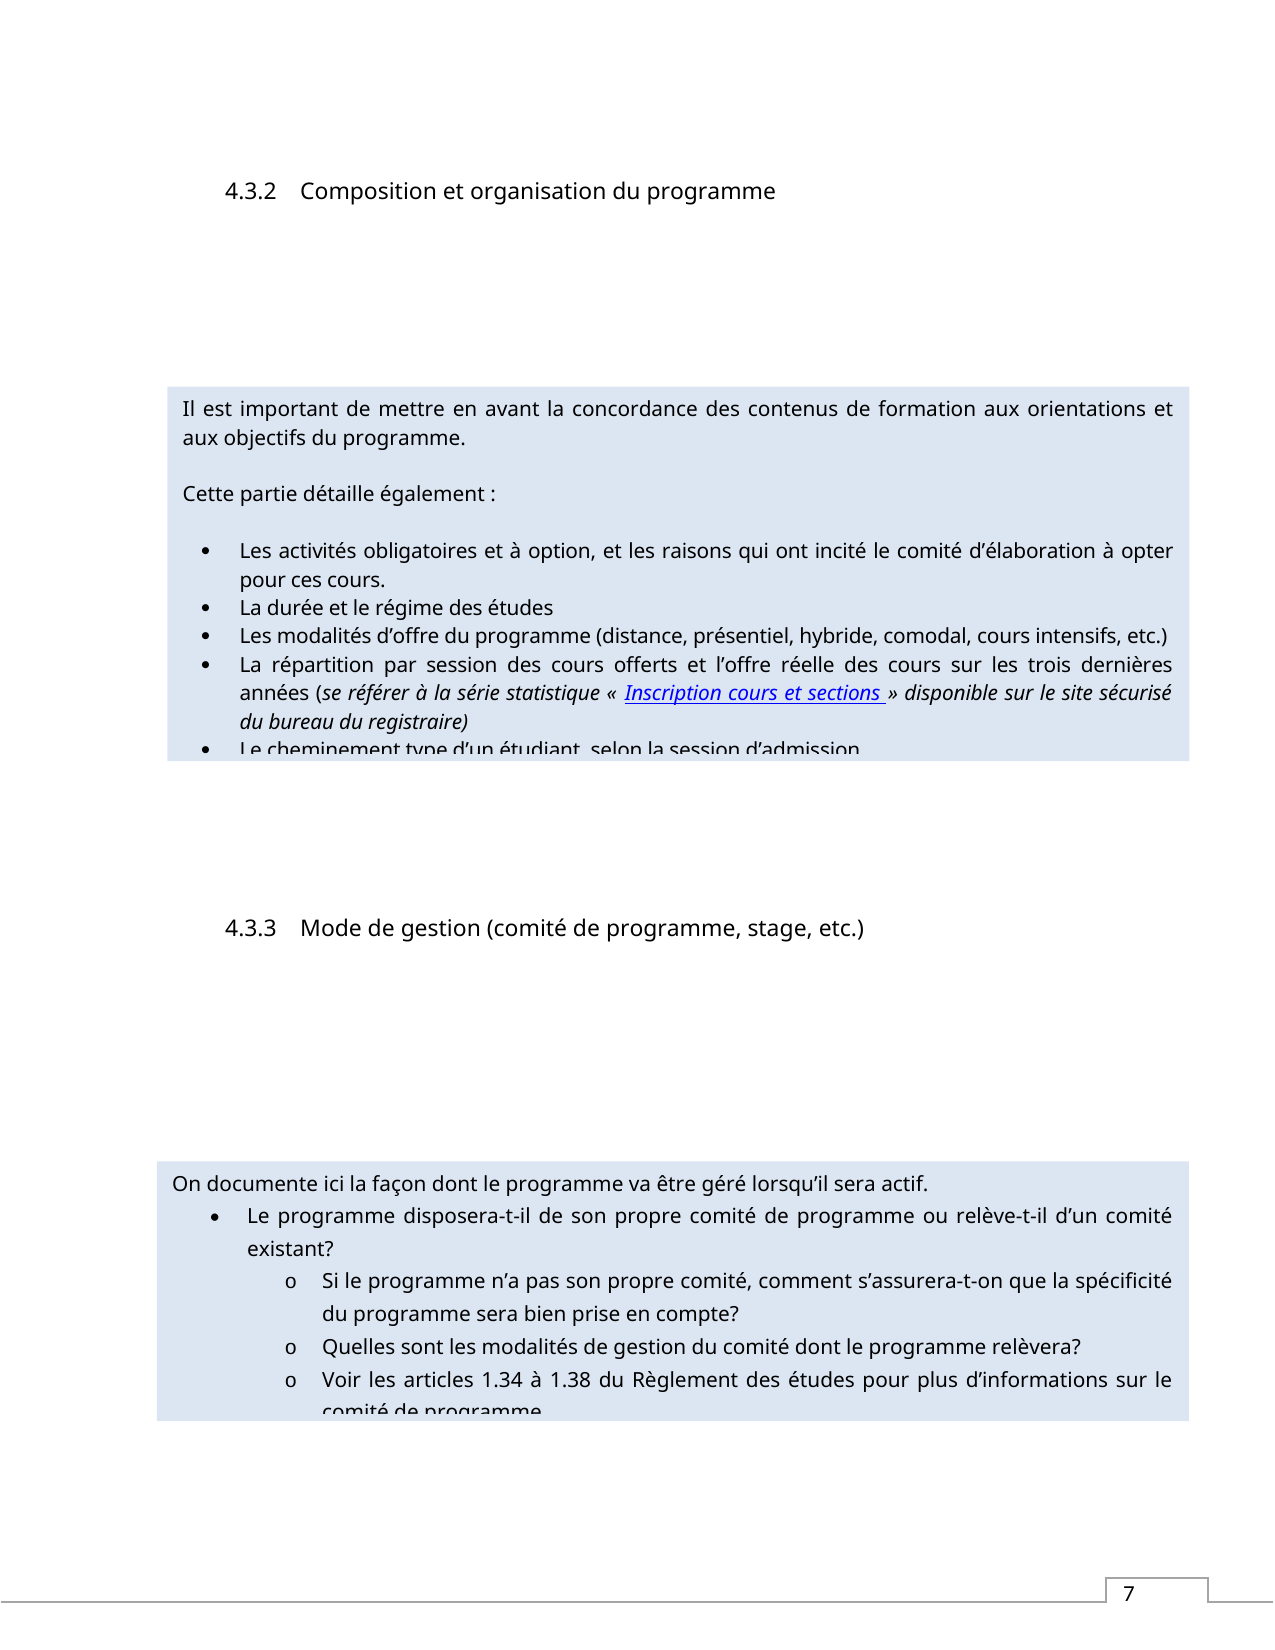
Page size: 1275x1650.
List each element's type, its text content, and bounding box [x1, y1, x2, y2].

subtitle Composition et organisation du programme [225, 175, 1162, 206]
subtitle Mode de gestion (comité de programme, stage, etc.) [225, 912, 1162, 943]
